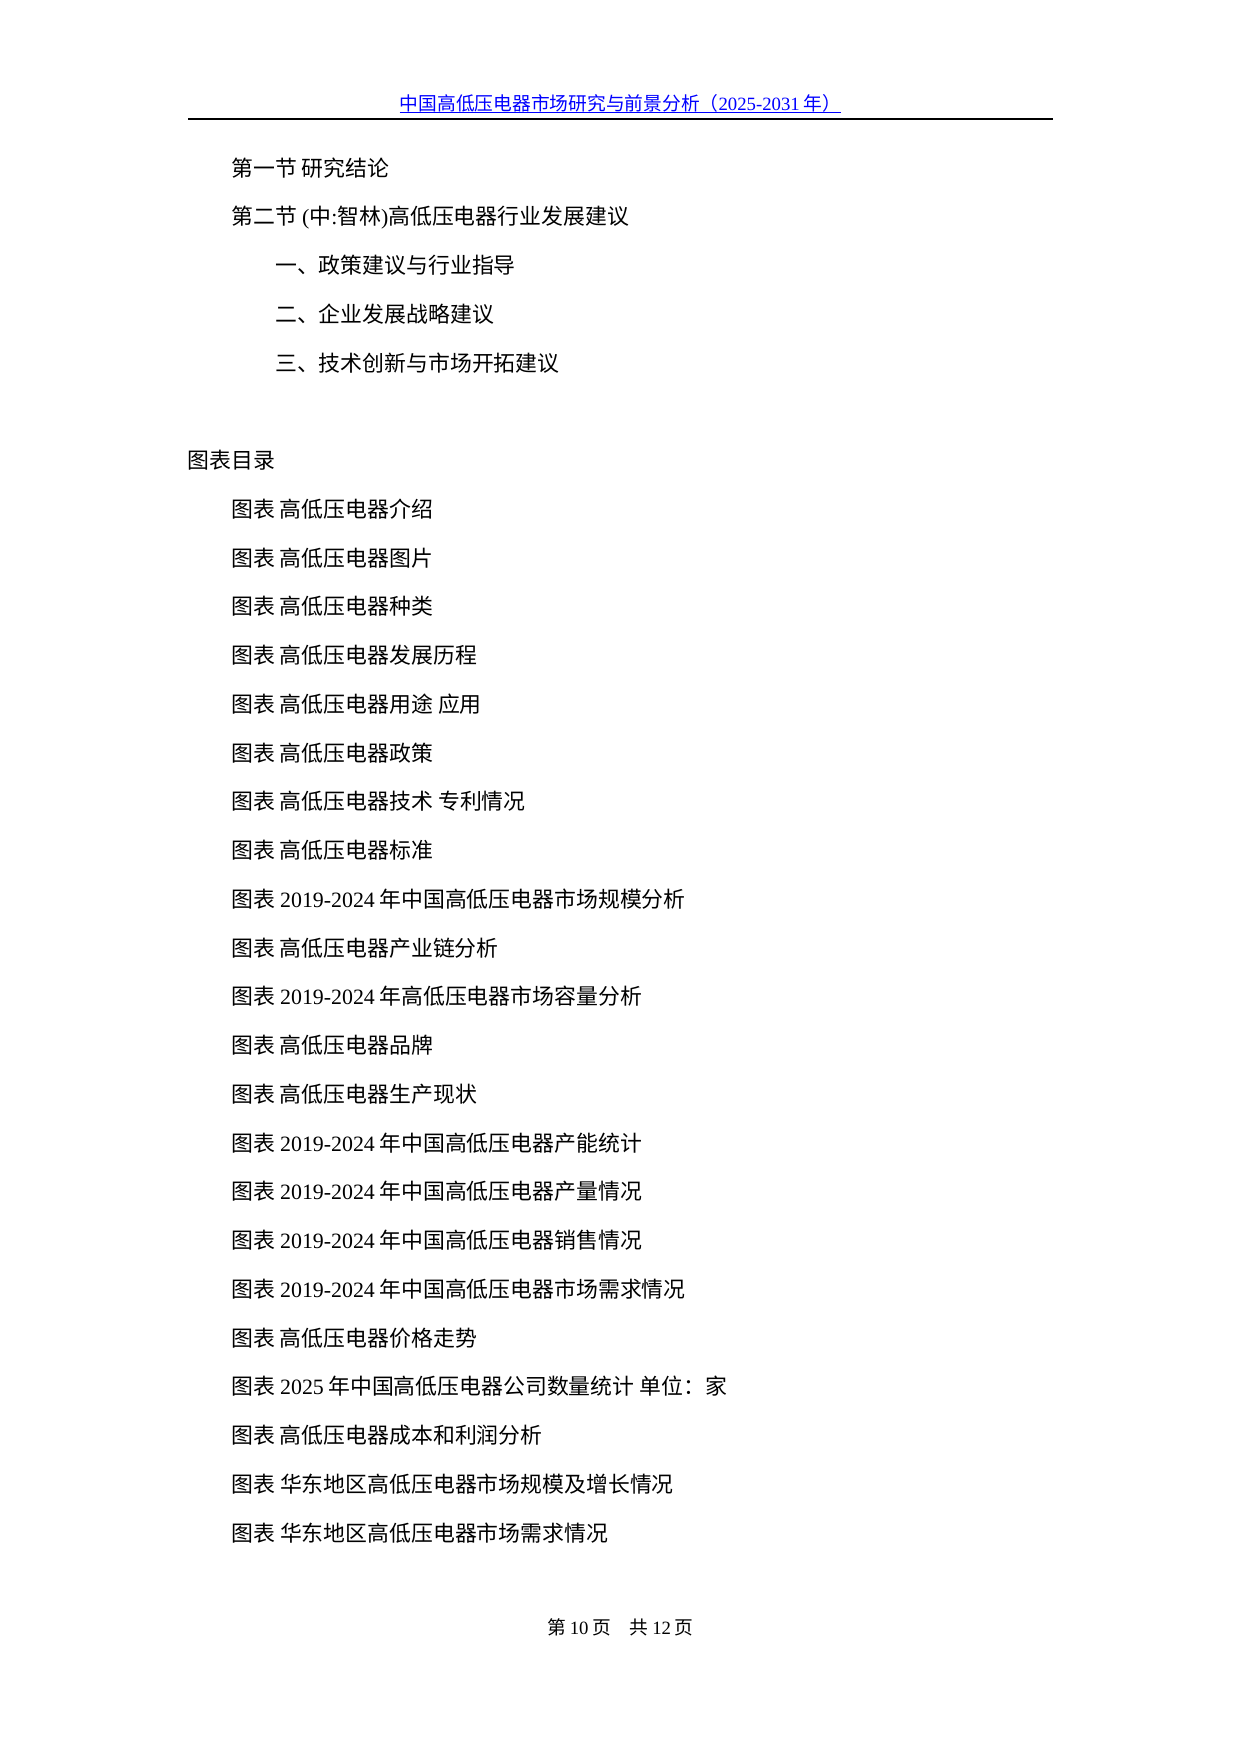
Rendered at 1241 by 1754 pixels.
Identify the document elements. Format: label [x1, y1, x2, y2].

text [187, 150, 1053, 1548]
